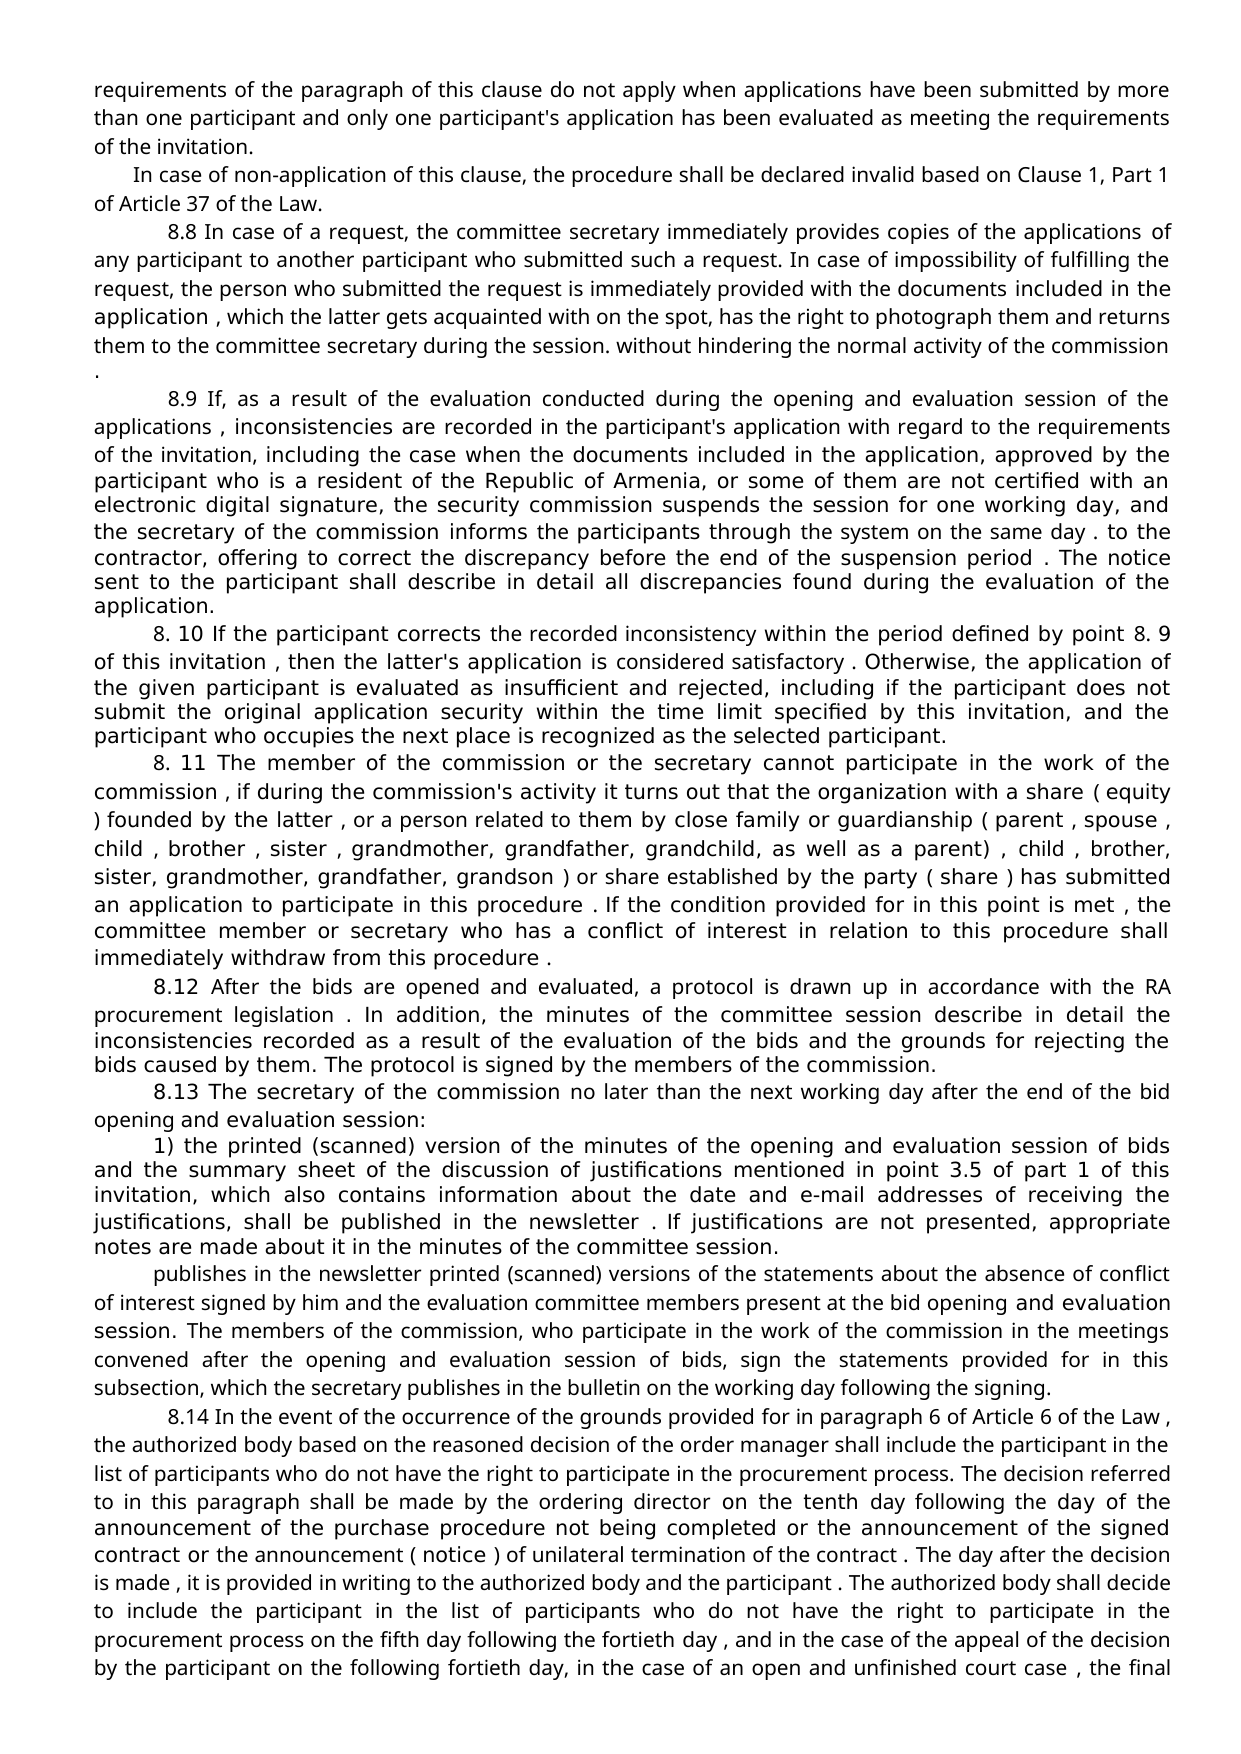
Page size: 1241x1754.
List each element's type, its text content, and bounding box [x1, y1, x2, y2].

text 8.9 If, as a result of the evaluation conducted during the opening and evaluation session of the applications , inconsistencies are recorded in the participant's application with regard to the requirements of the invitation, including the case when the documents included in the application, approved by the participant who is a resident of the Republic of Armenia, or some of them are not certified with an electronic digital signature, the security commission suspends the session for one working day, and the secretary of the commission informs the participants through the system on the same day . to the contractor, offering to correct the discrepancy before the end of the suspension period . The notice sent to the participant shall describe in detail all discrepancies found during the evaluation of the application. [94, 384, 1171, 619]
text 1) the printed (scanned) version of the minutes of the opening and evaluation session of bids and the summary sheet of the discussion of justifications mentioned in point 3.5 of part 1 of this invitation, which also contains information about the date and e-mail addresses of receiving the justifications, shall be published in the newsletter . If justifications are not presented, appropriate notes are made about it in the minutes of the committee session. [94, 1134, 1171, 1259]
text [94, 75, 1171, 160]
text 8.8 In case of a request, the committee secretary immediately provides copies of the applications of any participant to another participant who submitted such a request. In case of impossibility of fulfilling the request, the person who submitted the request is immediately provided with the documents included in the application , which the latter gets acquainted with on the spot, has the right to photograph them and returns them to the committee secretary during the session. without hindering the normal activity of the commission . [94, 217, 1171, 384]
text 8.13 The secretary of the commission no later than the next working day after the end of the bid opening and evaluation session: [94, 1077, 1171, 1134]
text In case of non-application of this clause, the procedure shall be declared invalid based on Clause 1, Part 1 of Article 37 of the Law. [94, 160, 1171, 217]
text 8.12 After the bids are opened and evaluated, a protocol is drawn up in accordance with the RA procurement legislation . In addition, the minutes of the committee session describe in detail the inconsistencies recorded as a result of the evaluation of the bids and the grounds for rejecting the bids caused by them. The protocol is signed by the members of the commission. [94, 972, 1171, 1077]
text publishes in the newsletter printed (scanned) versions of the statements about the absence of conflict of interest signed by him and the evaluation committee members present at the bid opening and evaluation session. The members of the commission, who participate in the work of the commission in the meetings convened after the opening and evaluation session of bids, sign the statements provided for in this subsection, which the secretary publishes in the bulletin on the working day following the signing. [94, 1259, 1171, 1402]
text 8. 11 The member of the commission or the secretary cannot participate in the work of the commission , if during the commission's activity it turns out that the organization with a share ( equity ) founded by the latter , or a person related to them by close family or guardianship ( parent , spouse , child , brother , sister , grandmother, grandfather, grandchild, as well as a parent) , child , brother, sister, grandmother, grandfather, grandson ) or share established by the party ( share ) has submitted an application to participate in this procedure . If the condition provided for in this point is met , the committee member or secretary who has a conflict of interest in relation to this procedure shall immediately withdraw from this procedure . [94, 748, 1171, 972]
text 8. 10 If the participant corrects the recorded inconsistency within the period defined by point 8. 9 of this invitation , then the latter's application is considered satisfactory . Otherwise, the application of the given participant is evaluated as insufficient and rejected, including if the participant does not submit the original application security within the time limit specified by this invitation, and the participant who occupies the next place is recognized as the selected participant. [94, 619, 1171, 748]
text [94, 1402, 1171, 1682]
